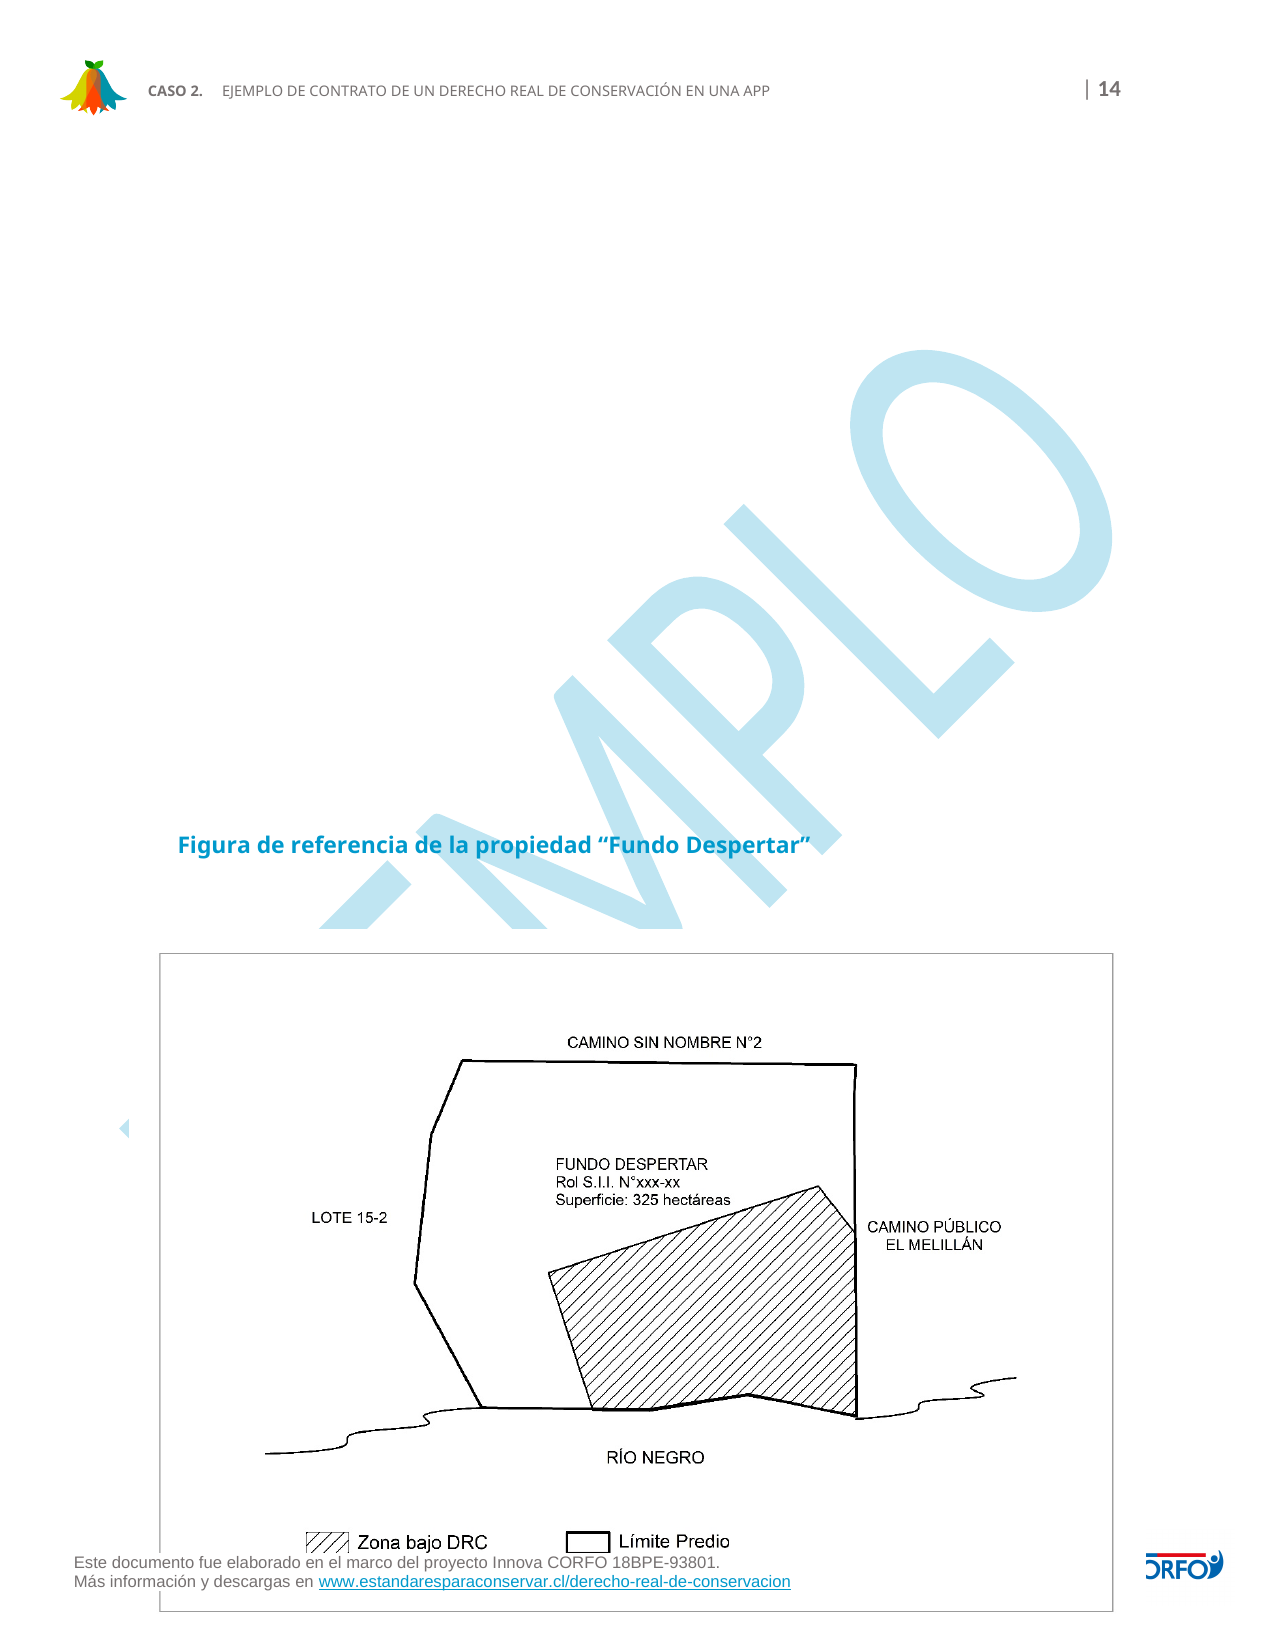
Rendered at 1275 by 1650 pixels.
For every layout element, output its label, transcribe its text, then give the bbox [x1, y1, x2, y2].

text Figura de referencia de la propiedad “Fundo Despertar” [177, 829, 1098, 860]
picture [129, 929, 1235, 1642]
picture [59, 53, 128, 122]
